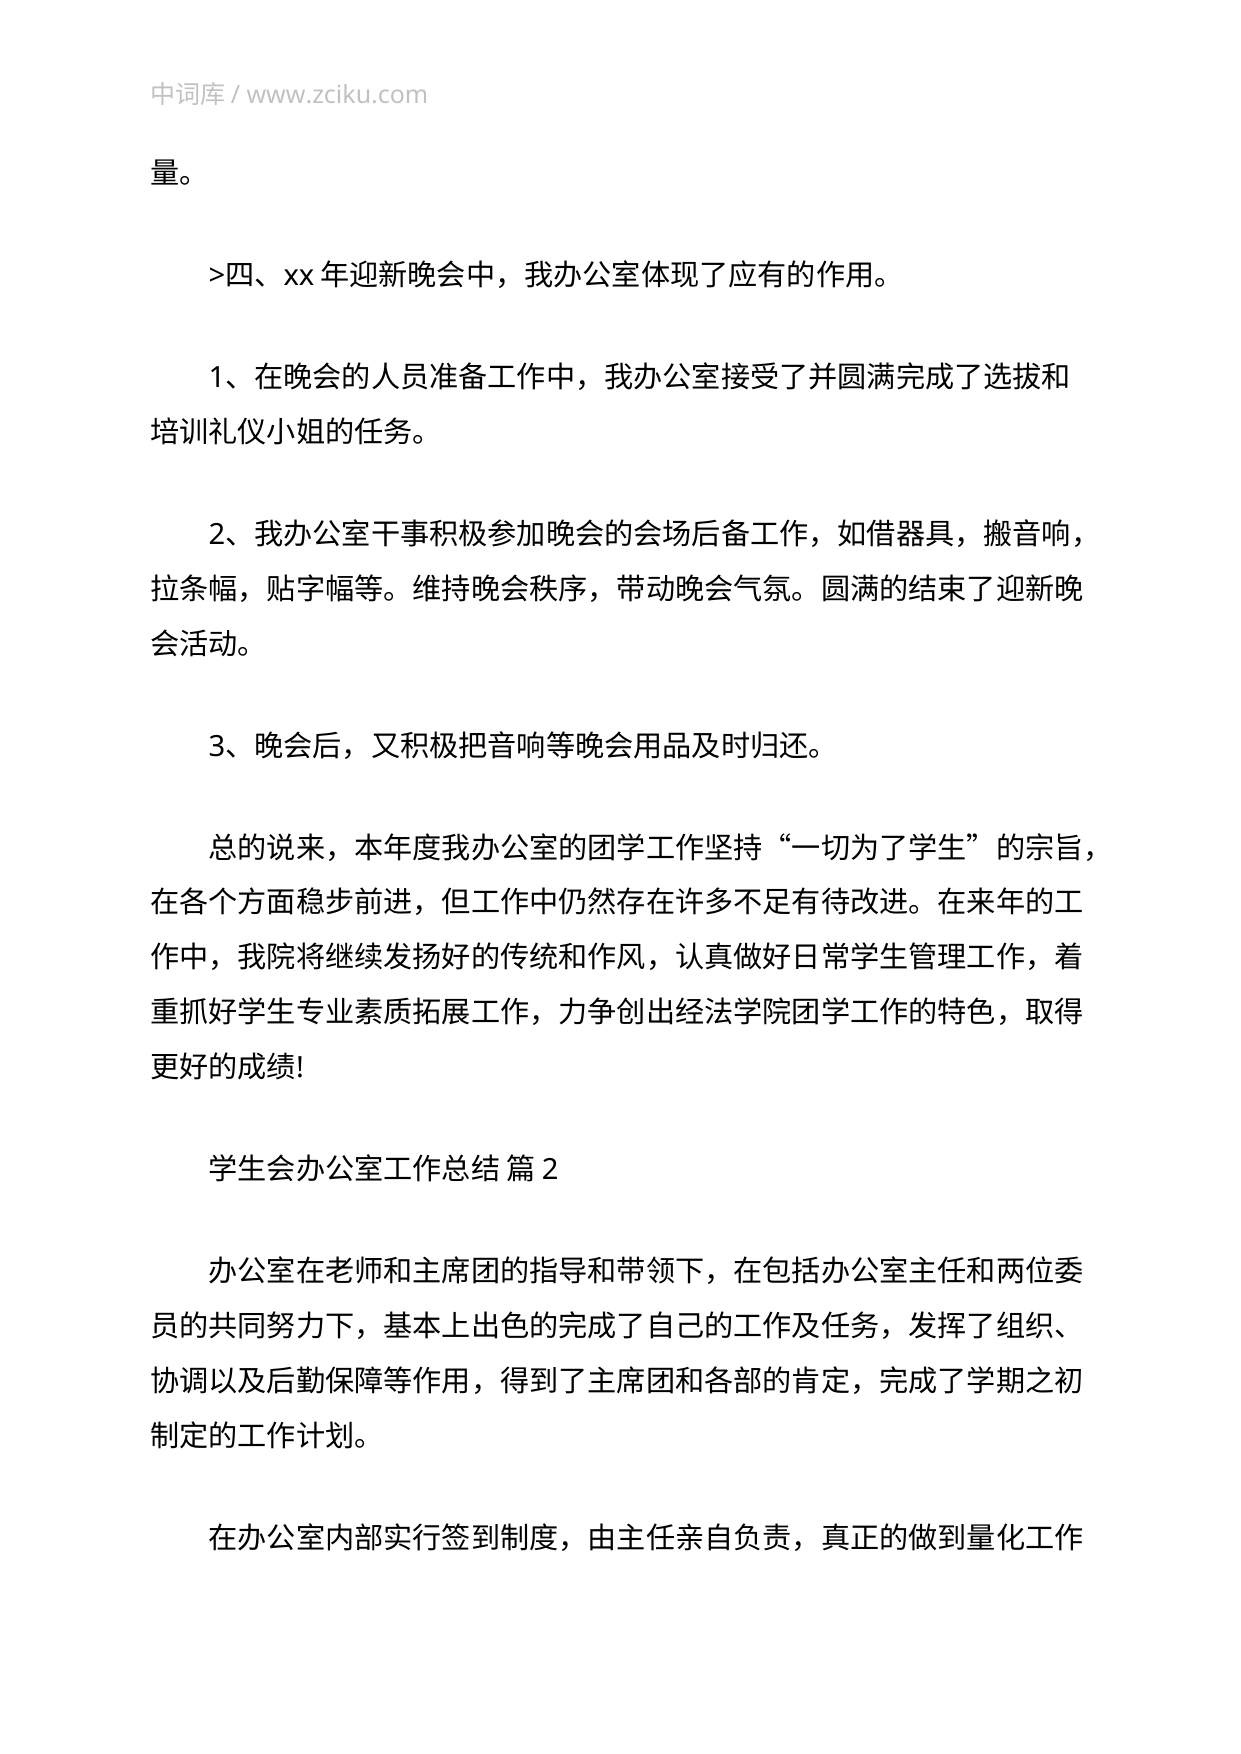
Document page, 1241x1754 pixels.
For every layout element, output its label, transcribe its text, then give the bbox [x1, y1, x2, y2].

text 学生会办公室工作总结 篇2 [150, 1146, 1090, 1188]
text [150, 1514, 1090, 1556]
text 总的说来，本年度我办公室的团学工作坚持“一切为了学生”的宗旨，在各个方面稳步前进，但工作中仍然存在许多不足有待改进。在来年的工作中，我院将继续发扬好的传统和作风，认真做好日常学生管理工作，着重抓好学生专业素质拓展工作，力争创出经法学院团学工作的特色，取得更好的成绩! [150, 824, 1090, 1086]
text 1、在晚会的人员准备工作中，我办公室接受了并圆满完成了选拔和培训礼仪小姐的任务。 [150, 354, 1090, 451]
text >四、xx年迎新晚会中，我办公室体现了应有的作用。 [150, 252, 1090, 294]
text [150, 150, 1090, 192]
text 办公室在老师和主席团的指导和带领下，在包括办公室主任和两位委员的共同努力下，基本上出色的完成了自己的工作及任务，发挥了组织、协调以及后勤保障等作用，得到了主席团和各部的肯定，完成了学期之初制定的工作计划。 [150, 1248, 1090, 1455]
text 2、我办公室干事积极参加晚会的会场后备工作，如借器具，搬音响，拉条幅，贴字幅等。维持晚会秩序，带动晚会气氛。圆满的结束了迎新晚会活动。 [150, 511, 1090, 663]
text 3、晚会后，又积极把音响等晚会用品及时归还。 [150, 722, 1090, 764]
